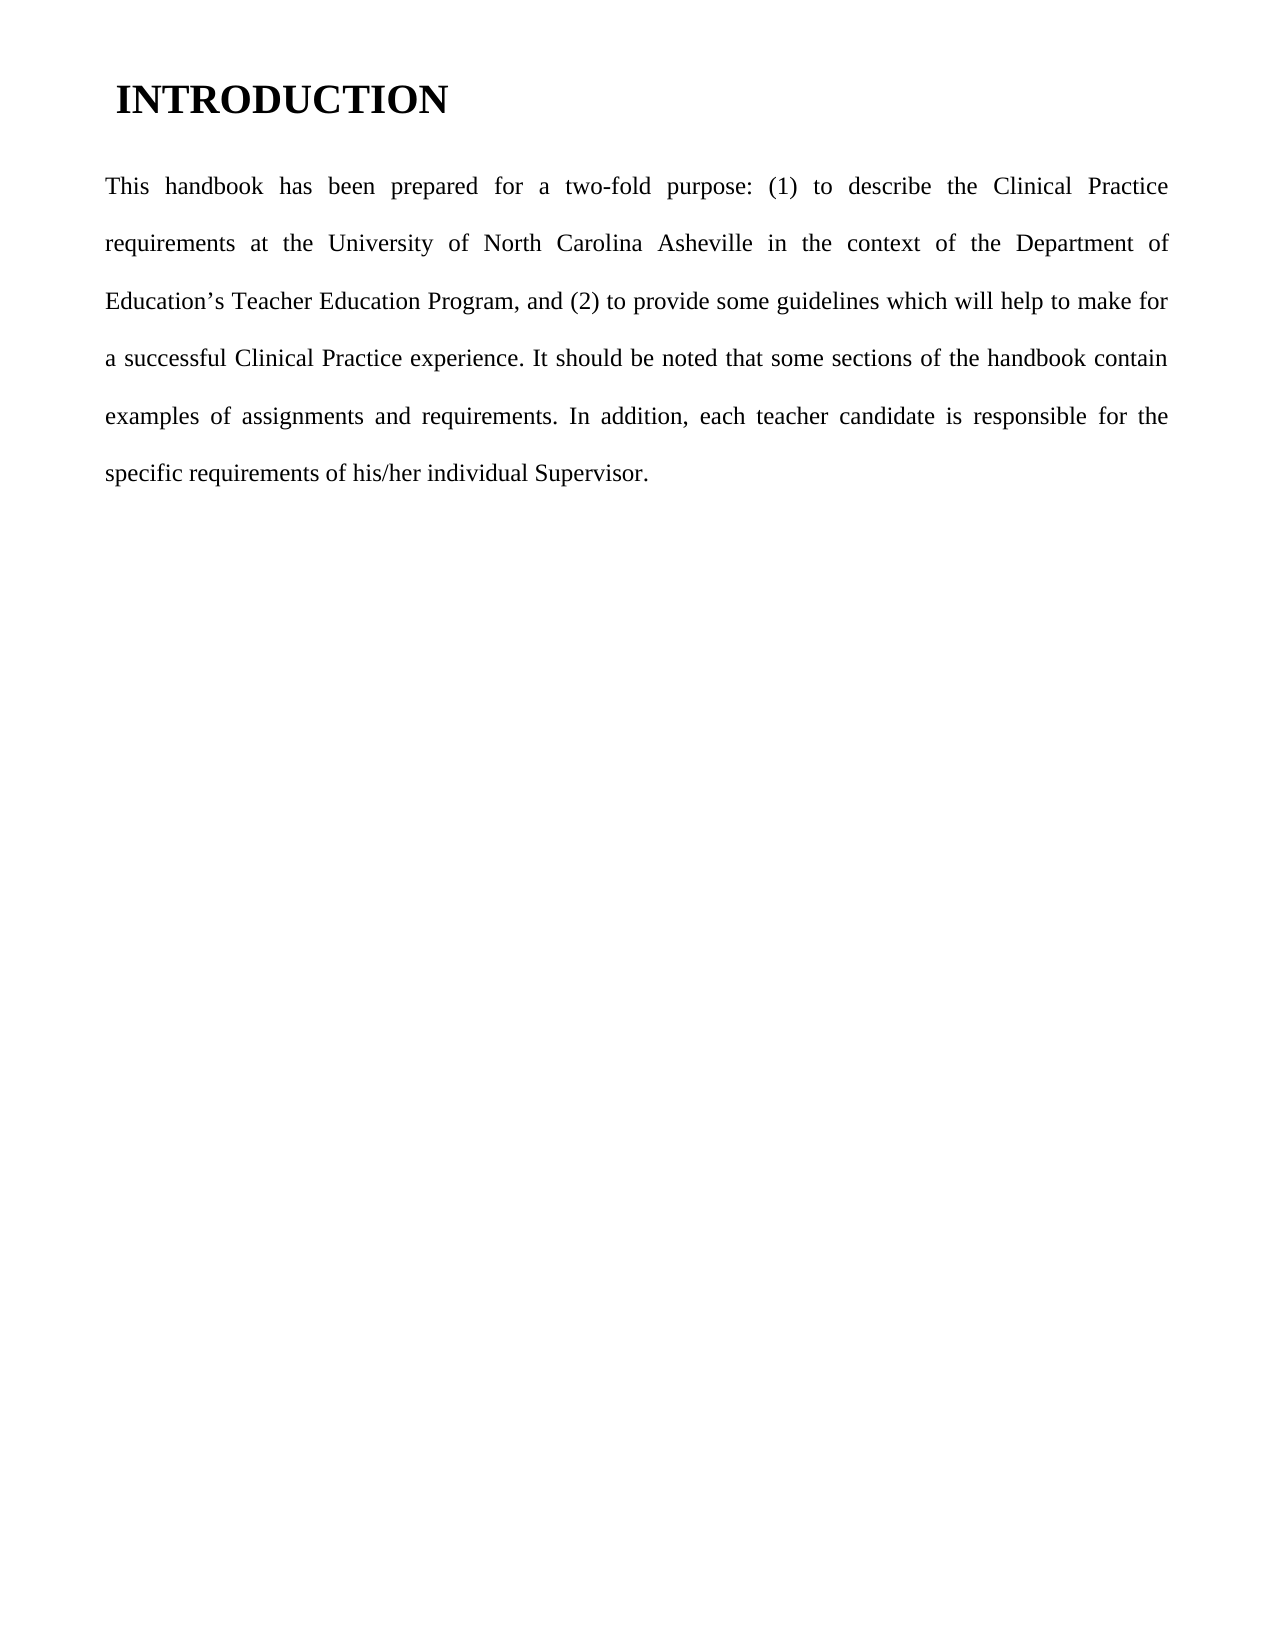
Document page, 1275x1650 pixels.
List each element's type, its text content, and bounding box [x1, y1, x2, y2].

text This handbook has been prepared for a two-fold purpose: (1) to describe the Clinical Practice requirements at the University of North Carolina Asheville in the context of the Department of Education’s Teacher Education Program, and (2) to provide some guidelines which will help to make for a successful Clinical Practice experience. It should be noted that some sections of the handbook contain examples of assignments and requirements. In addition, each teacher candidate is responsible for the specific requirements of his/her individual Supervisor. [105, 171, 1170, 487]
subtitle INTRODUCTION [105, 75, 1170, 123]
